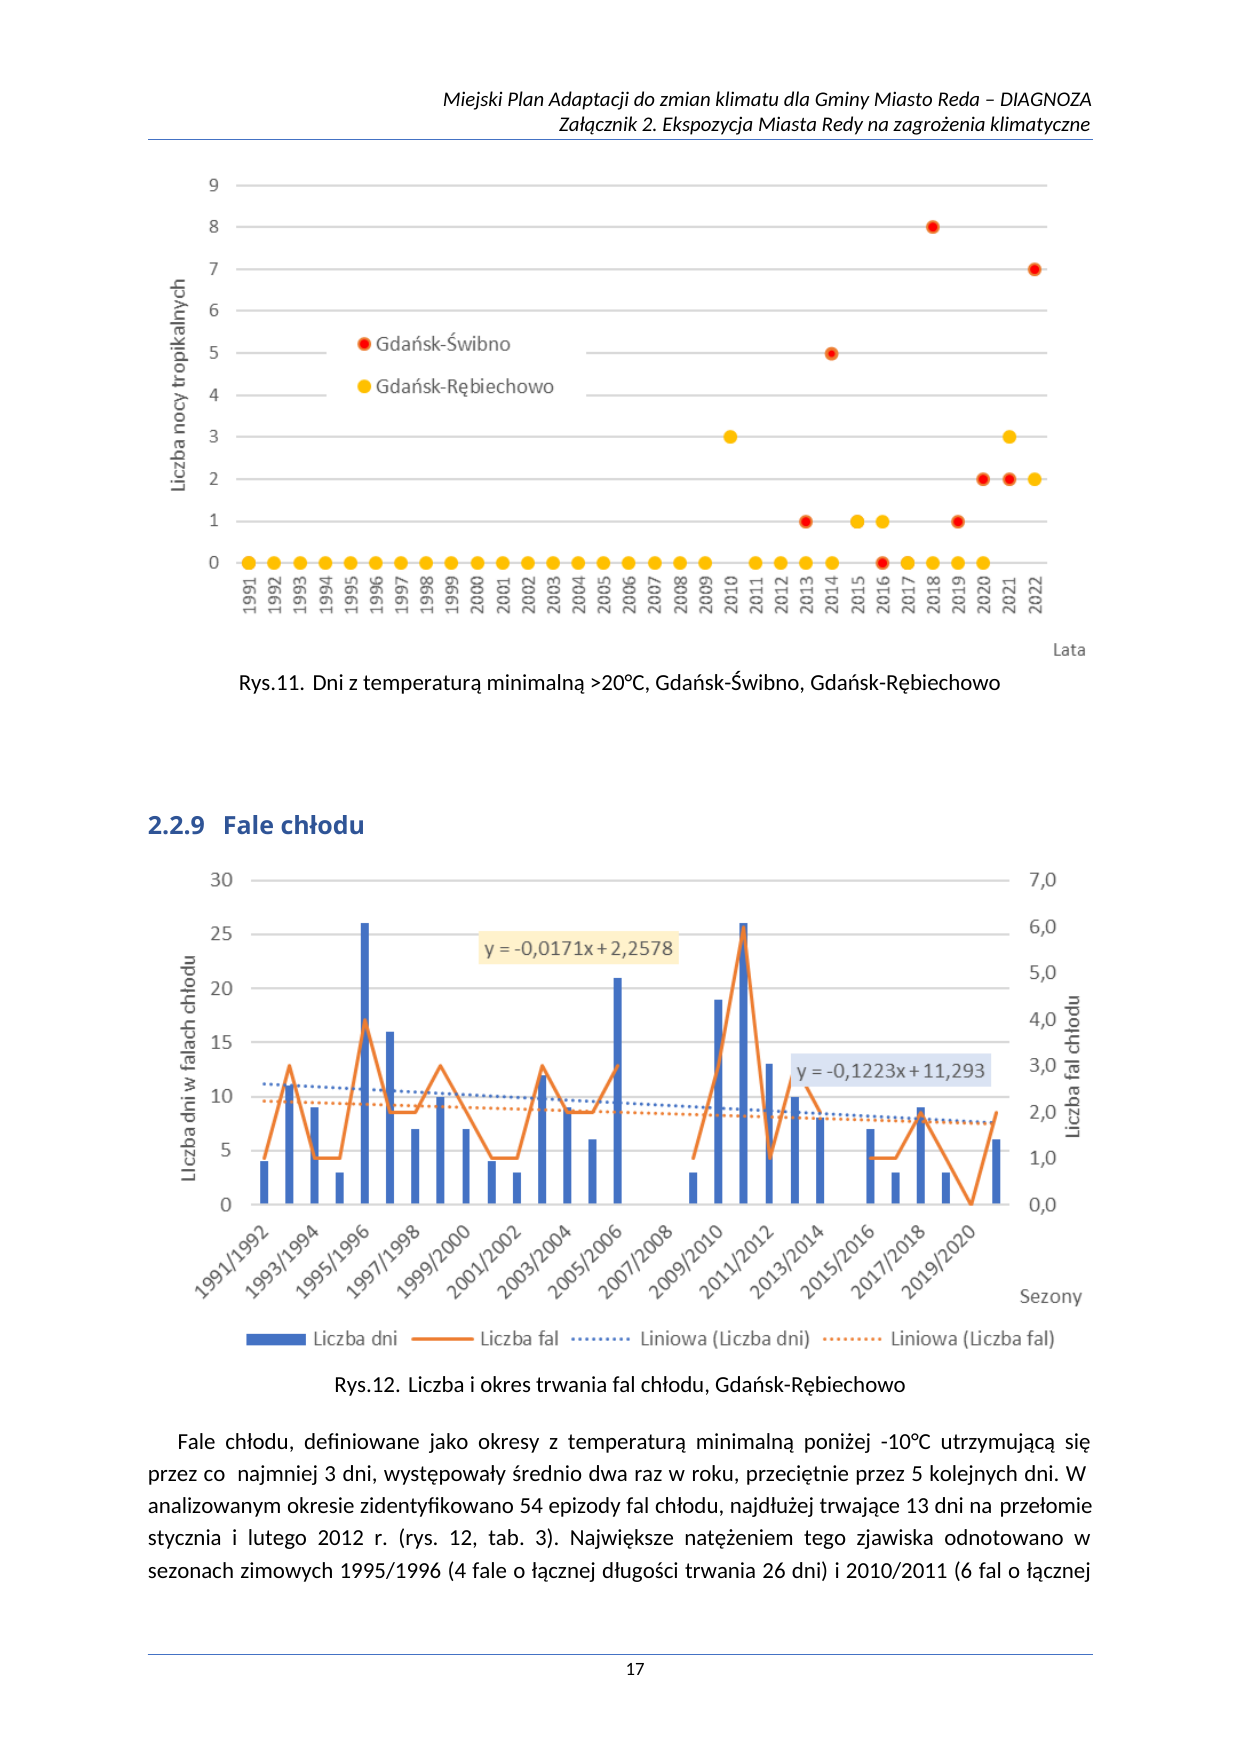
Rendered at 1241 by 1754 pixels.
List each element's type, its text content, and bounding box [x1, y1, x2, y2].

text Dni z temperaturą minimalną >20°C, Gdańsk-Świbno, Gdańsk-Rębiechowo [148, 668, 1093, 696]
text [148, 1427, 1093, 1584]
picture [147, 158, 1093, 665]
subtitle Fale chłodu [148, 808, 1093, 842]
picture [147, 859, 1093, 1366]
text Liczba i okres trwania fal chłodu, Gdańsk-Rębiechowo [148, 1370, 1093, 1398]
